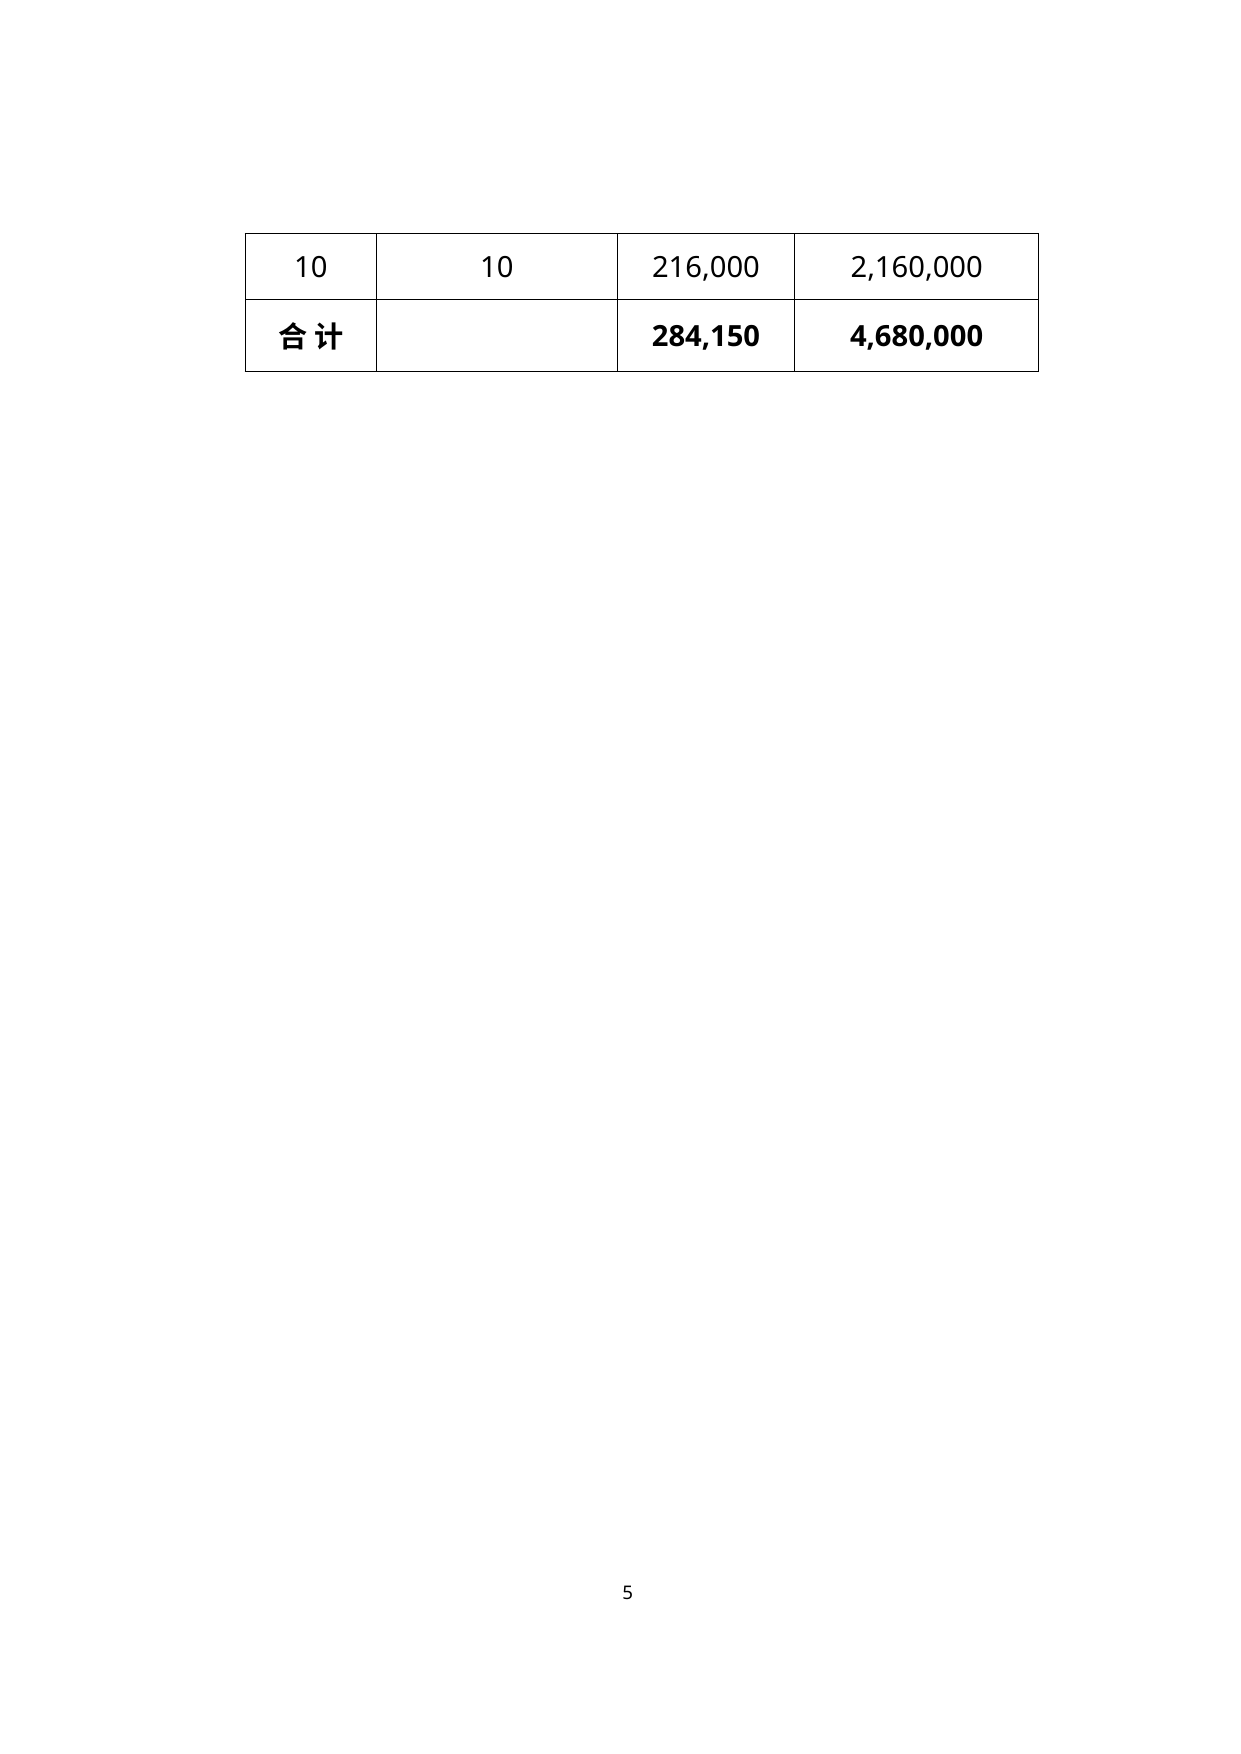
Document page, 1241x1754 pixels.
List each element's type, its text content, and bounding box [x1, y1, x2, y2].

table_cell 4,680,000 [795, 300, 1038, 371]
table_cell 10 [377, 234, 617, 299]
table_cell 2,160,000 [795, 234, 1038, 299]
table_cell 10 [246, 234, 376, 299]
table_cell 216,000 [618, 234, 794, 299]
table_cell [377, 300, 617, 371]
table_cell 合 计 [246, 300, 376, 371]
table_cell 284,150 [618, 300, 794, 371]
